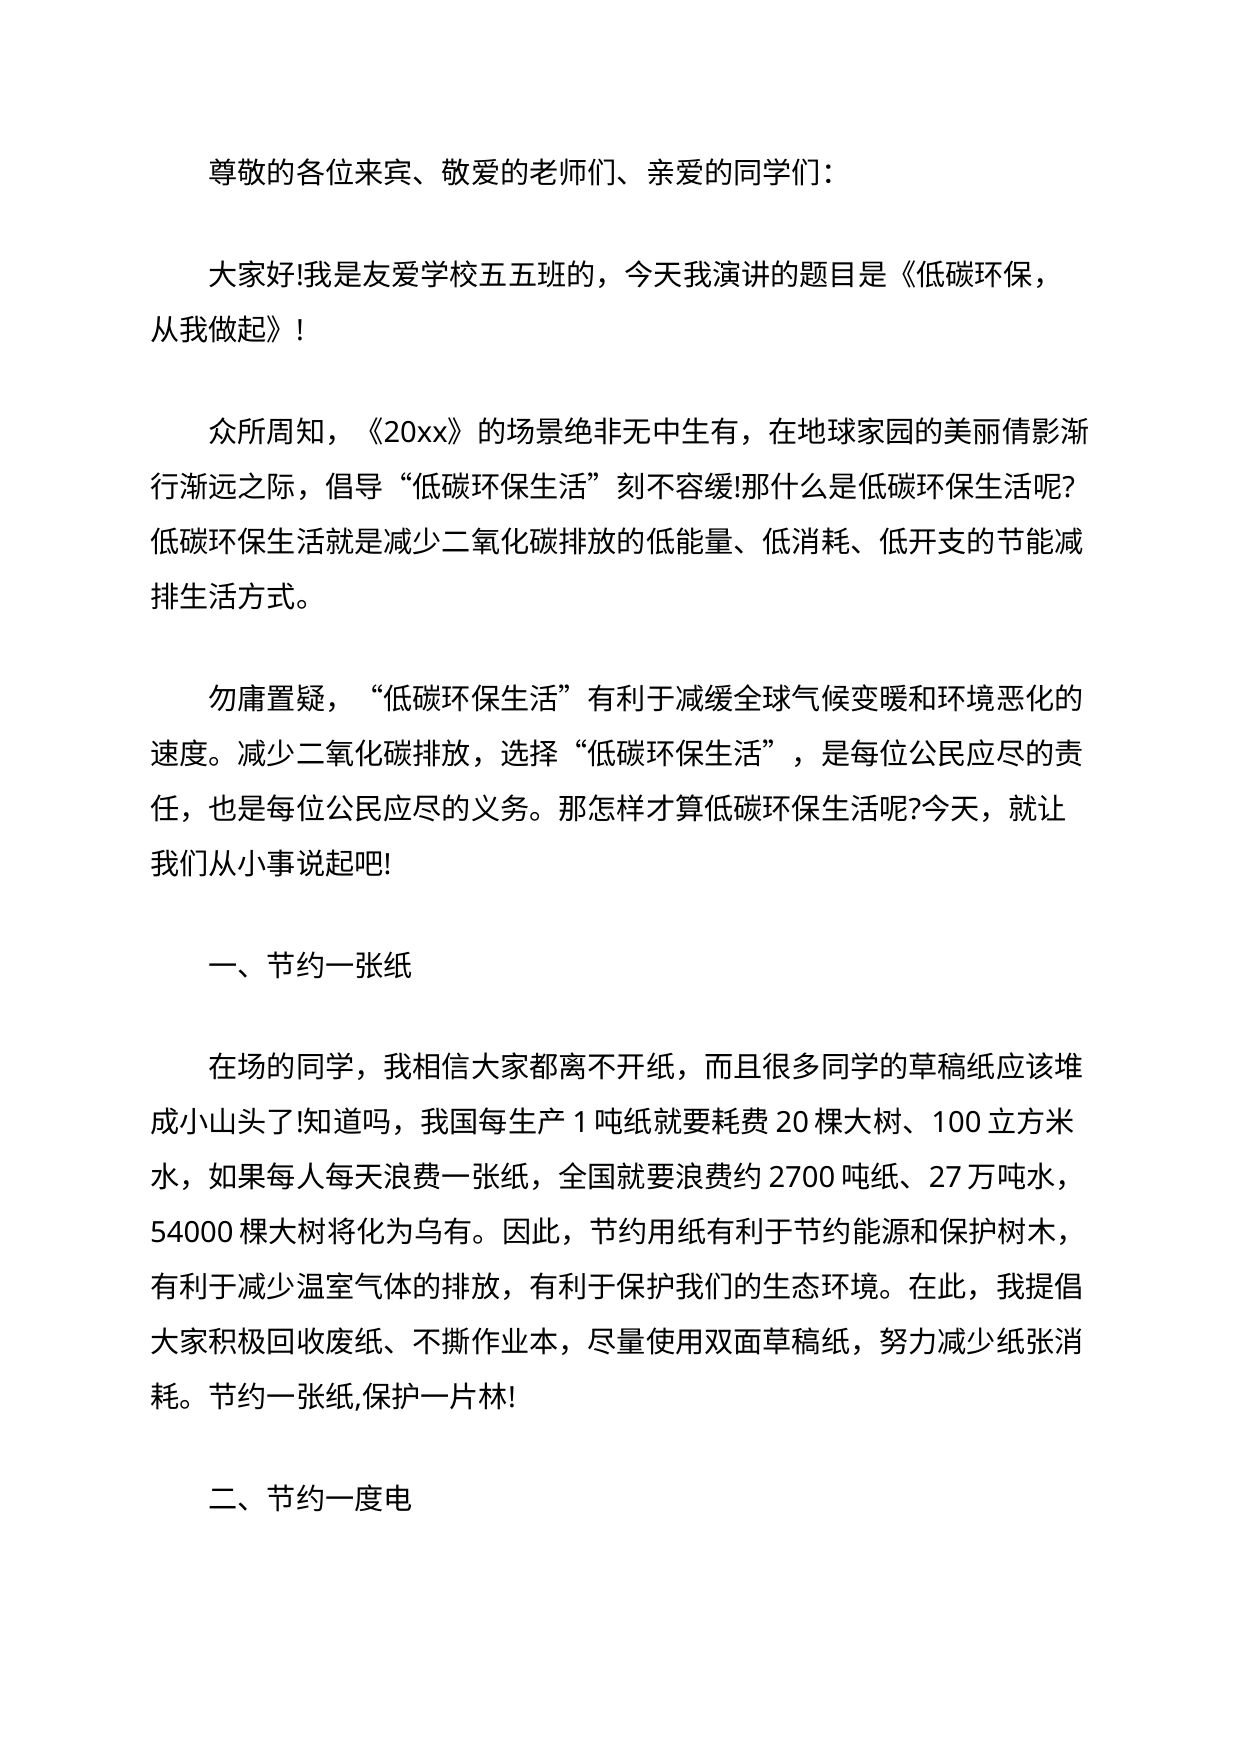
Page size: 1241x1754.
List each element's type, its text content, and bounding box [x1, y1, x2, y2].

text 尊敬的各位来宾、敬爱的老师们、亲爱的同学们： [150, 150, 1090, 192]
text 勿庸置疑，“低碳环保生活”有利于减缓全球气候变暖和环境恶化的速度。减少二氧化碳排放，选择“低碳环保生活”，是每位公民应尽的责任，也是每位公民应尽的义务。那怎样才算低碳环保生活呢?今天，就让我们从小事说起吧! [150, 675, 1090, 883]
text 在场的同学，我相信大家都离不开纸，而且很多同学的草稿纸应该堆成小山头了!知道吗，我国每生产1吨纸就要耗费20棵大树、100立方米水，如果每人每天浪费一张纸，全国就要浪费约2700吨纸、27万吨水，54000棵大树将化为乌有。因此，节约用纸有利于节约能源和保护树木，有利于减少温室气体的排放，有利于保护我们的生态环境。在此，我提倡大家积极回收废纸、不撕作业本，尽量使用双面草稿纸，努力减少纸张消耗。节约一张纸,保护一片林! [150, 1044, 1090, 1416]
text 一、节约一张纸 [150, 942, 1090, 984]
text 二、节约一度电 [150, 1476, 1090, 1518]
text 大家好!我是友爱学校五五班的，今天我演讲的题目是《低碳环保，从我做起》! [150, 252, 1090, 349]
text 众所周知，《20xx》的场景绝非无中生有，在地球家园的美丽倩影渐行渐远之际，倡导“低碳环保生活”刻不容缓!那什么是低碳环保生活呢?低碳环保生活就是减少二氧化碳排放的低能量、低消耗、低开支的节能减排生活方式。 [150, 409, 1090, 616]
